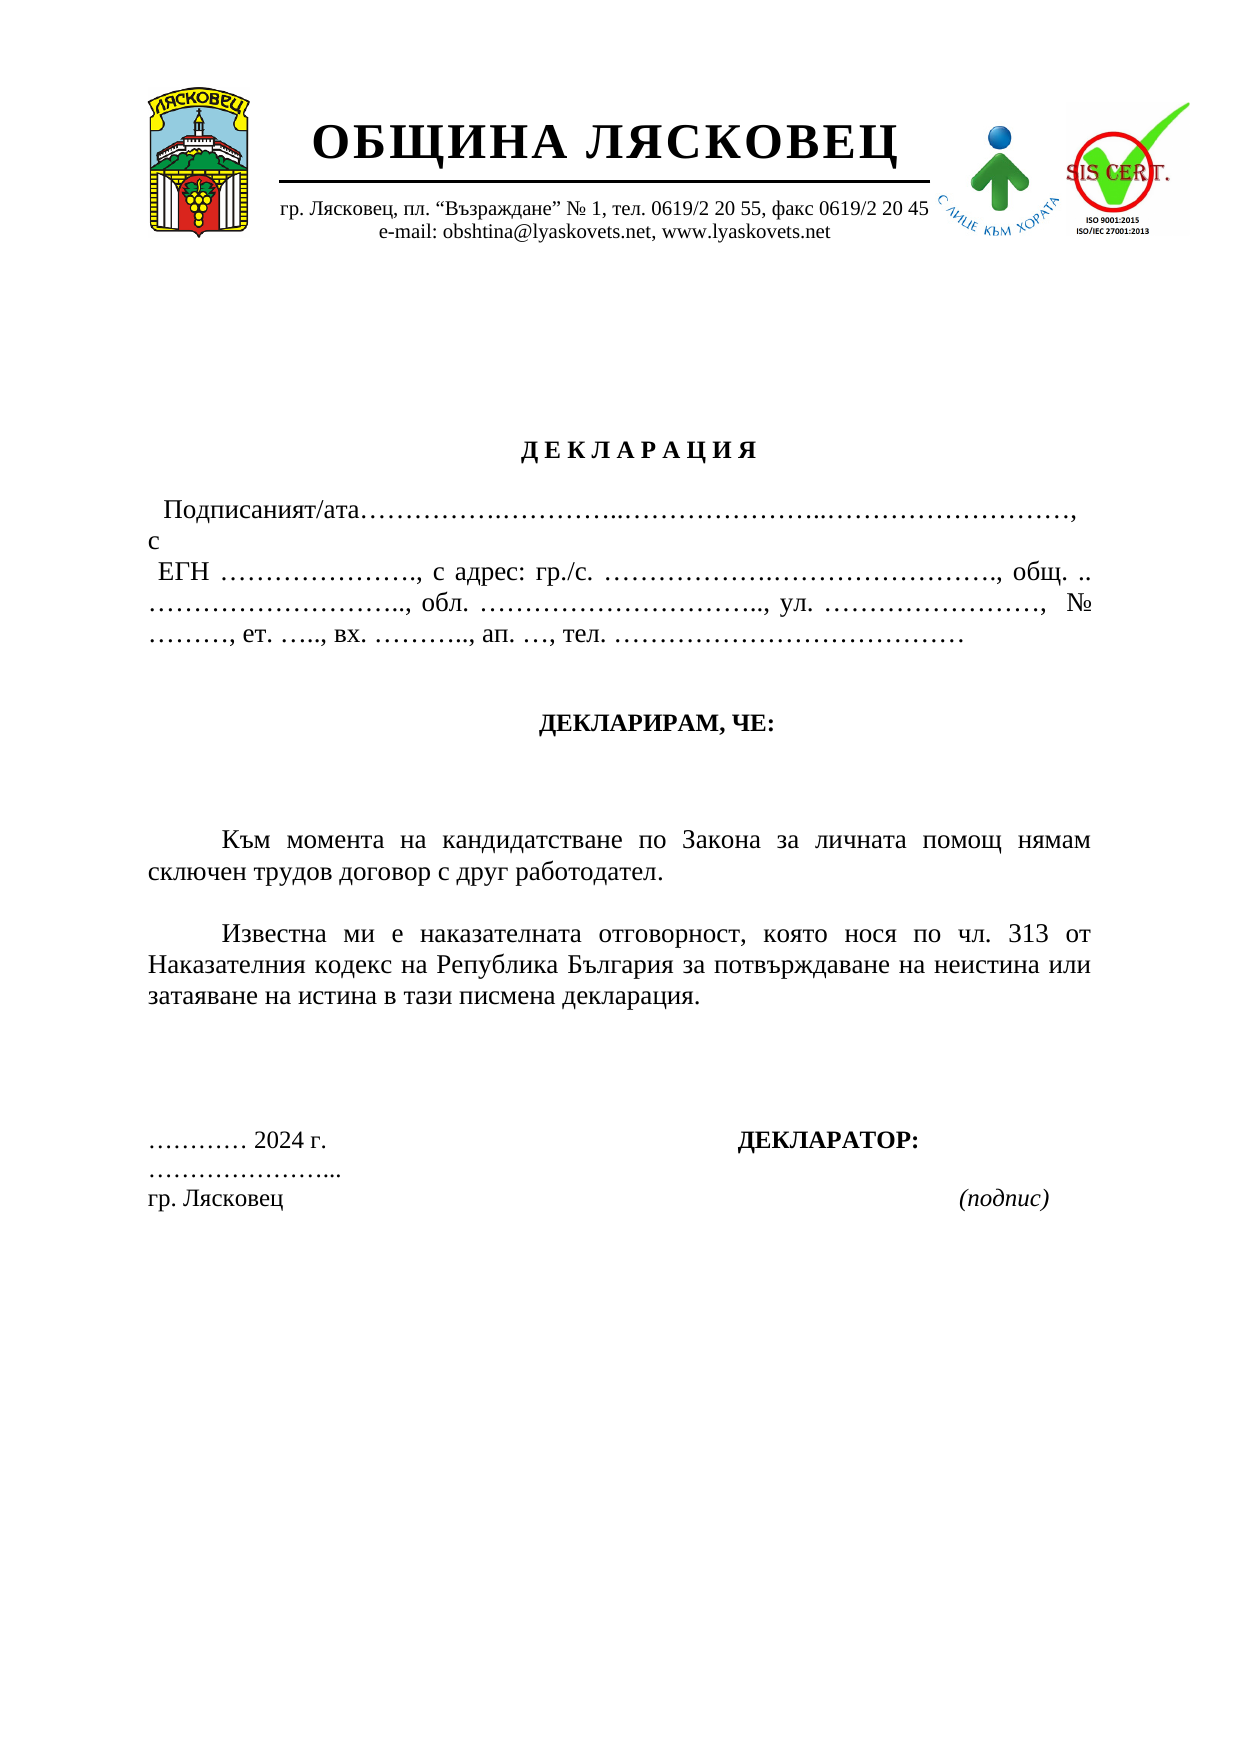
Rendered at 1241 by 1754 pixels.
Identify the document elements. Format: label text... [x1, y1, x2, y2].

picture [1066, 102, 1190, 236]
text Към момента на кандидатстване по Закона за личната помощ нямам сключен трудов договор с друг работодател. [148, 823, 1093, 886]
text ЕГН …………………., с адрес: гр./с. ……………….……………………., общ. ..……………………….., обл. ………………………….., ул. ……………………, № ………, ет. ….., вх. ……….., ап. …, тел. ………………………………… [148, 555, 1093, 649]
text e-mail: obshtina@lyaskovets.net, www.lyaskovets.net [279, 219, 930, 243]
text Подписаният/ата…………….…………..…………………..………………………, [148, 493, 1093, 524]
text ДЕКЛАРИРАМ, ЧЕ: [148, 708, 1093, 737]
text с [148, 524, 1093, 555]
text ………… 2024 г. ДЕКЛАРАТОР: …………………... [148, 1125, 1093, 1183]
text Д Е К Л А Р А Ц И Я [148, 435, 1093, 464]
text ОБЩИНА ЛЯСКОВЕЦ [279, 112, 930, 180]
text Известна ми е наказателната отговорност, която нося по чл. 313 от Наказателния кодекс на Република България за потвърждаване на неистина или затаяване на истина в тази писмена декларация. [148, 917, 1093, 1010]
text гр. Лясковец, пл. “Възраждане” № 1, тел. 0619/2 20 55, факс 0619/2 20 45 [279, 195, 930, 219]
picture [147, 87, 250, 238]
picture [935, 121, 1062, 242]
text гр. Лясковец (подпис) [148, 1183, 1093, 1212]
